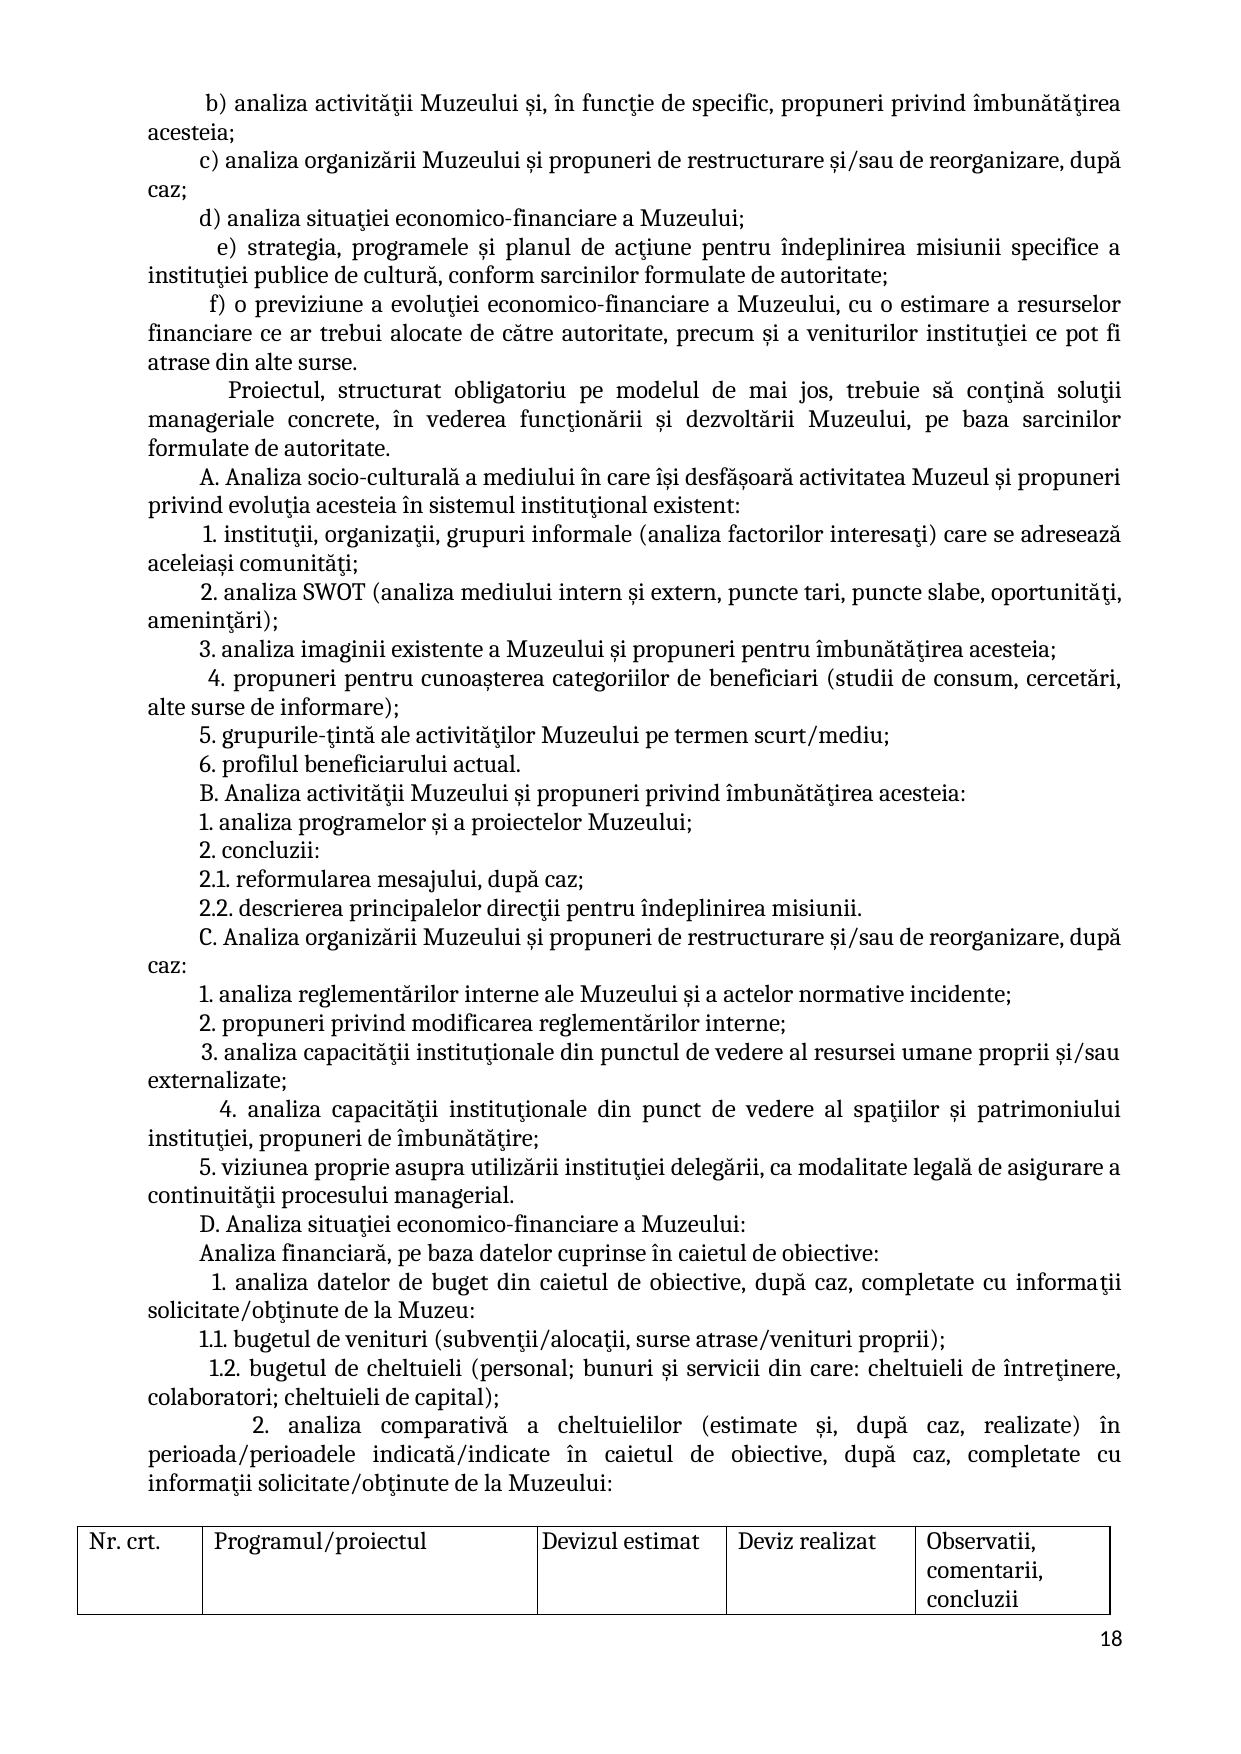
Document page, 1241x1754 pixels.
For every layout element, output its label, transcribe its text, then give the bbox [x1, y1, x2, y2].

text 5. viziunea proprie asupra utilizării instituţiei delegării, ca modalitate legală de asigurare a continuităţii procesului managerial. [148, 1152, 1122, 1210]
table_header Devizul estimat [538, 1527, 726, 1613]
text Proiectul, structurat obligatoriu pe modelul de mai jos, trebuie să conţină soluţii manageriale concrete, în vederea funcţionării și dezvoltării Muzeului, pe baza sarcinilor formulate de autoritate. [148, 376, 1122, 462]
text 1. analiza datelor de buget din caietul de obiective, după caz, completate cu informaţii solicitate/obţinute de la Muzeu: [148, 1267, 1122, 1325]
text 3. analiza capacităţii instituţionale din punctul de vedere al resursei umane proprii și/sau externalizate; [148, 1037, 1122, 1095]
text d) analiza situaţiei economico-financiare a Muzeului; [148, 204, 1122, 232]
text f) o previziune a evoluţiei economico-financiare a Muzeului, cu o estimare a resurselor financiare ce ar trebui alocate de către autoritate, precum și a veniturilor instituţiei ce pot fi atrase din alte surse. [148, 290, 1122, 376]
text 1. analiza programelor și a proiectelor Muzeului; [148, 807, 1122, 836]
text C. Analiza organizării Muzeului și propuneri de restructurare și/sau de reorganizare, după caz: [148, 922, 1122, 980]
text D. Analiza situaţiei economico-financiare a Muzeului: [148, 1210, 1122, 1239]
text 2. analiza SWOT (analiza mediului intern și extern, puncte tari, puncte slabe, oportunităţi, ameninţări); [148, 577, 1122, 635]
table_header Nr. crt. [78, 1527, 202, 1613]
text 1.1. bugetul de venituri (subvenţii/alocaţii, surse atrase/venituri proprii); [148, 1325, 1122, 1354]
text c) analiza organizării Muzeului și propuneri de restructurare și/sau de reorganizare, după caz; [148, 146, 1122, 204]
text 2. concluzii: [148, 836, 1122, 865]
text 4. propuneri pentru cunoașterea categoriilor de beneficiari (studii de consum, cercetări, alte surse de informare); [148, 664, 1122, 721]
text A. Analiza socio-culturală a mediului în care își desfășoară activitatea Muzeul și propuneri privind evoluţia acesteia în sistemul instituţional existent: [148, 462, 1122, 520]
text e) strategia, programele și planul de acţiune pentru îndeplinirea misiunii specifice a instituţiei publice de cultură, conform sarcinilor formulate de autoritate; [148, 232, 1122, 290]
text 1.2. bugetul de cheltuieli (personal; bunuri și servicii din care: cheltuieli de întreţinere, colaboratori; cheltuieli de capital); [148, 1354, 1122, 1411]
text 2. analiza comparativă a cheltuielilor (estimate și, după caz, realizate) în perioada/perioadele indicată/indicate în caietul de obiective, după caz, completate cu informaţii solicitate/obţinute de la Muzeului: [148, 1411, 1122, 1497]
text b) analiza activităţii Muzeului și, în funcţie de specific, propuneri privind îmbunătăţirea acesteia; [148, 89, 1122, 146]
text Analiza financiară, pe baza datelor cuprinse în caietul de obiective: [148, 1239, 1122, 1267]
text 1. instituţii, organizaţii, grupuri informale (analiza factorilor interesaţi) care se adresează aceleiași comunităţi; [148, 520, 1122, 577]
text 2.2. descrierea principalelor direcţii pentru îndeplinirea misiunii. [148, 894, 1122, 922]
table_header Deviz realizat [727, 1527, 915, 1613]
text 2. propuneri privind modificarea reglementărilor interne; [148, 1009, 1122, 1037]
text B. Analiza activităţii Muzeului și propuneri privind îmbunătăţirea acesteia: [148, 779, 1122, 807]
table_header Programul/proiectul [203, 1527, 537, 1613]
text 5. grupurile-ţintă ale activităţilor Muzeului pe termen scurt/mediu; [148, 721, 1122, 750]
text 6. profilul beneficiarului actual. [148, 750, 1122, 779]
text 2.1. reformularea mesajului, după caz; [148, 865, 1122, 894]
table_header Observatii, comentarii, concluzii [916, 1527, 1109, 1613]
text 1. analiza reglementărilor interne ale Muzeului și a actelor normative incidente; [148, 980, 1122, 1009]
text 4. analiza capacităţii instituţionale din punct de vedere al spaţiilor și patrimoniului instituţiei, propuneri de îmbunătăţire; [148, 1095, 1122, 1152]
text 3. analiza imaginii existente a Muzeului și propuneri pentru îmbunătăţirea acesteia; [148, 635, 1122, 664]
